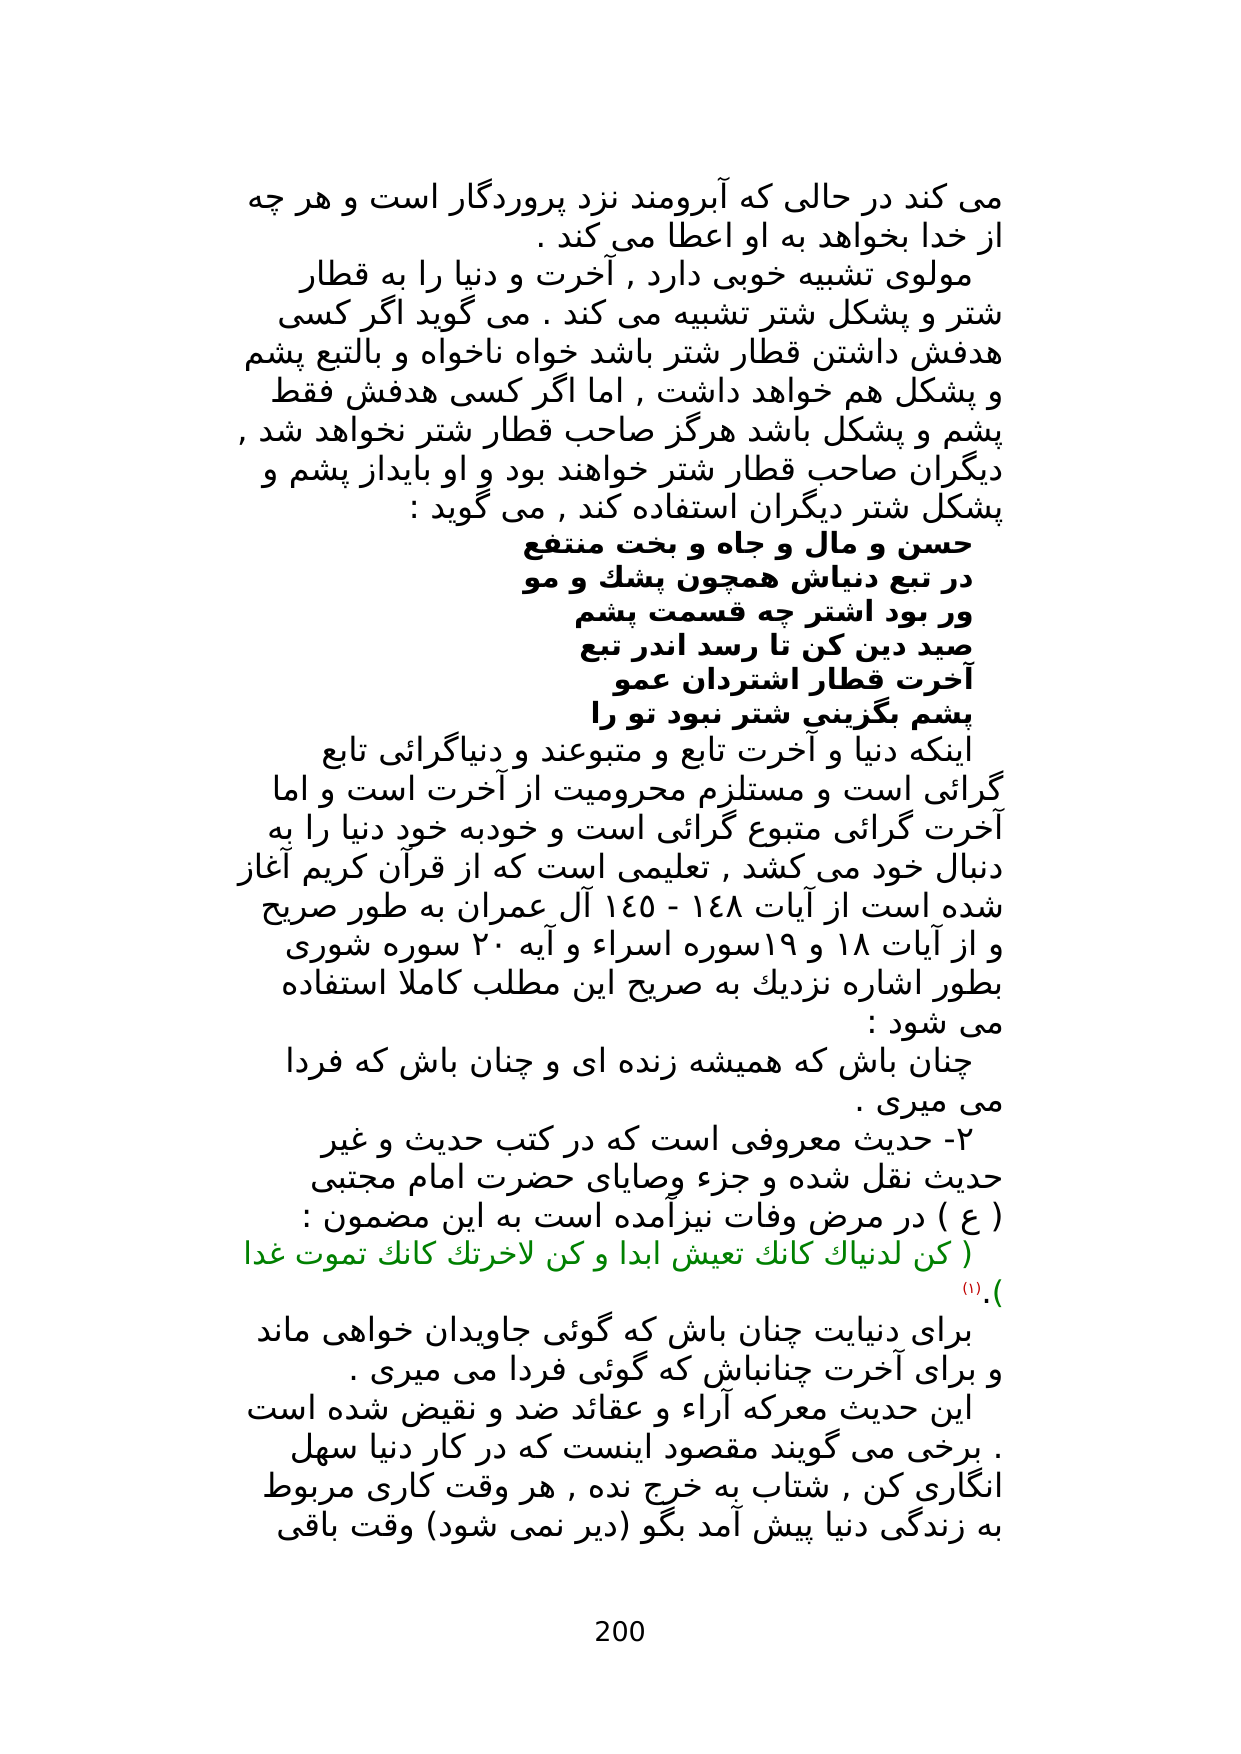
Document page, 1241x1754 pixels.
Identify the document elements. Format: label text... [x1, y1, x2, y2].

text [236, 1389, 1004, 1544]
text ور بود اشتر چه قسمت پشم [236, 595, 1004, 629]
text صيد دين كن تا رسد اندر تبع [236, 629, 1004, 663]
text چنان باش كه هميشه زنده اى و چنان باش كه فردا مى ميرى . [236, 1041, 1004, 1119]
text براى دنيايت چنان باش كه گوئى جاويدان خواهى ماند و براى آخرت چنانباش كه گوئى فردا مى ميرى . [236, 1311, 1004, 1389]
text مولوى تشبيه خوبى دارد , آخرت و دنيا را به قطار شتر و پشكل شتر تشبيه مى كند . مى گويد اگر كسى هدفش داشتن قطار شتر باشد خواه ناخواه و بالتبع پشم و پشكل هم خواهد داشت , اما اگر كسى هدفش فقط پشم و پشكل باشد هرگز صاحب قطار شتر نخواهد شد , ديگران صاحب قطار شتر خواهند بود و او بايداز پشم و پشكل شتر ديگران استفاده كند , مى گويد : [236, 255, 1004, 527]
text پشم بگزينى شتر نبود تو را [236, 697, 1004, 731]
text ٢- حديث معروفى است كه در كتب حديث و غير حديث نقل شده و جزء وصاياى حضرت امام مجتبى ( ع ) در مرض وفات نيزآمده است به اين مضمون : [236, 1119, 1004, 1236]
text در تبع دنياش همچون پشك و مو [236, 561, 1004, 595]
text ( كن لدنياك كانك تعيش ابدا و كن لاخرتك كانك تموت غدا ).(١) [236, 1236, 1004, 1311]
text آخرت قطار اشتردان عمو [236, 663, 1004, 697]
text حسن و مال و جاه و بخت منتفع [236, 527, 1004, 561]
text اينكه دنيا و آخرت تابع و متبوعند و دنياگرائى تابع گرائى است و مستلزم محروميت از آخرت است و اما آخرت گرائى متبوع گرائى است و خودبه خود دنيا را به دنبال خود مى كشد , تعليمى است كه از قرآن كريم آغاز شده است از آيات ١٤٨ - ١٤٥ آل عمران به طور صريح و از آيات ١٨ و ١٩سوره اسراء و آيه ٢٠ سوره شورى بطور اشاره نزديك به صريح اين مطلب كاملا استفاده مى شود : [236, 731, 1004, 1041]
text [236, 177, 1004, 255]
